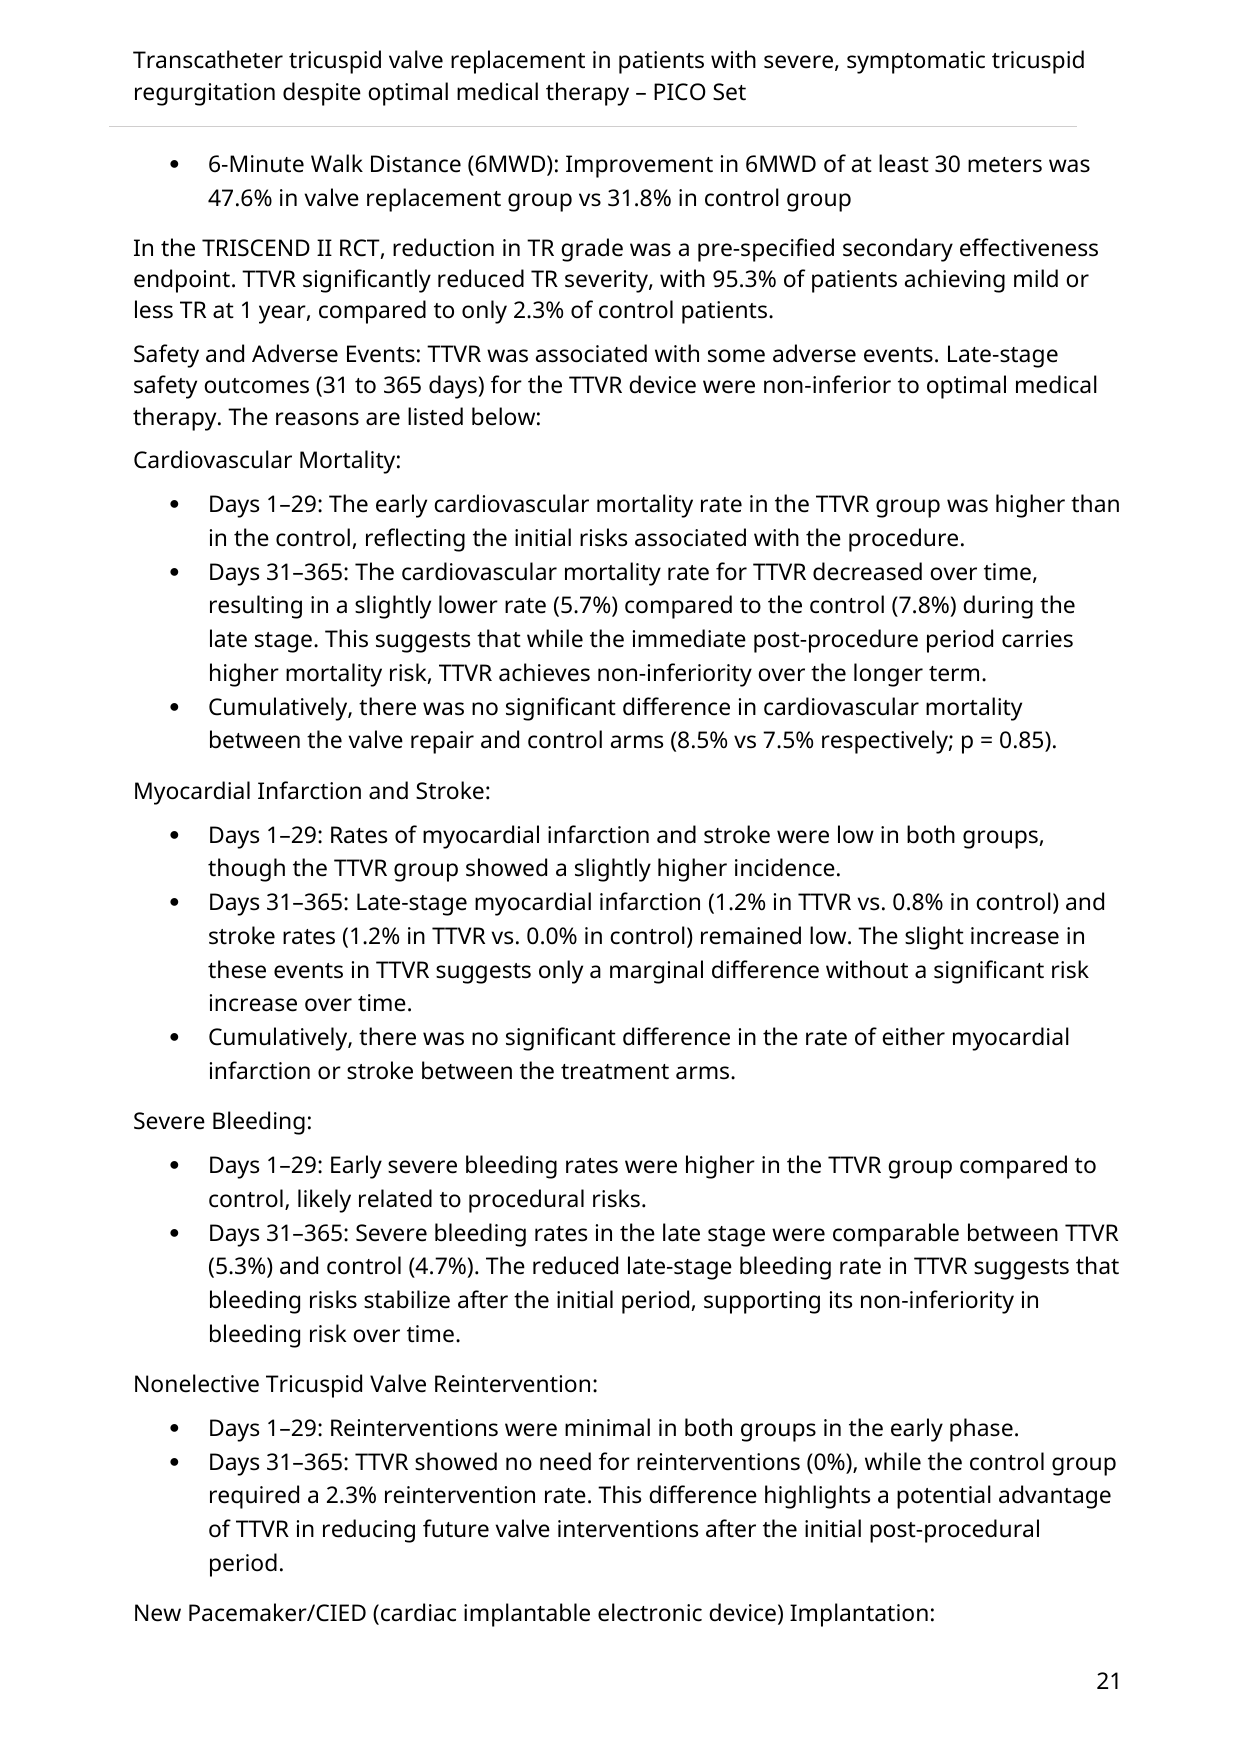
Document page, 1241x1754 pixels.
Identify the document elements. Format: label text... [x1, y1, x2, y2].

list Cumulatively, there was no significant difference in cardiovascular mortality between the valve repair and control arms (8.5% vs 7.5% respectively; p = 0.85). [170, 691, 1122, 756]
list Days 31–365: The cardiovascular mortality rate for TTVR decreased over time, resulting in a slightly lower rate (5.7%) compared to the control (7.8%) during the late stage. This suggests that while the immediate post-procedure period carries higher mortality risk, TTVR achieves non-inferiority over the longer term. [170, 556, 1122, 688]
list Cumulatively, there was no significant difference in the rate of either myocardial infarction or stroke between the treatment arms. [170, 1021, 1122, 1086]
text Myocardial Infarction and Stroke: [133, 775, 1122, 806]
list 6-Minute Walk Distance (6MWD): Improvement in 6MWD of at least 30 meters was 47.6% in valve replacement group vs 31.8% in control group [170, 148, 1122, 213]
text Cardiovascular Mortality: [133, 444, 1122, 476]
list Days 31–365: Late-stage myocardial infarction (1.2% in TTVR vs. 0.8% in control) and stroke rates (1.2% in TTVR vs. 0.0% in control) remained low. The slight increase in these events in TTVR suggests only a marginal difference without a significant risk increase over time. [170, 886, 1122, 1018]
list Days 31–365: Severe bleeding rates in the late stage were comparable between TTVR (5.3%) and control (4.7%). The reduced late-stage bleeding rate in TTVR suggests that bleeding risks stabilize after the initial period, supporting its non-inferiority in bleeding risk over time. [170, 1216, 1122, 1349]
list Days 1–29: Rates of myocardial infarction and stroke were low in both groups, though the TTVR group showed a slightly higher incidence. [170, 818, 1122, 883]
text New Pacemaker/CIED (cardiac implantable electronic device) Implantation: [133, 1597, 1122, 1628]
list Days 1–29: Early severe bleeding rates were higher in the TTVR group compared to control, likely related to procedural risks. [170, 1149, 1122, 1214]
text Safety and Adverse Events: TTVR was associated with some adverse events. Late-stage safety outcomes (31 to 365 days) for the TTVR device were non-inferior to optimal medical therapy. The reasons are listed below: [133, 338, 1122, 432]
text In the TRISCEND II RCT, reduction in TR grade was a pre-specified secondary effectiveness endpoint. TTVR significantly reduced TR severity, with 95.3% of patients achieving mild or less TR at 1 year, compared to only 2.3% of control patients. [133, 232, 1122, 326]
text Severe Bleeding: [133, 1105, 1122, 1136]
list Days 1–29: Reinterventions were minimal in both groups in the early phase. [170, 1412, 1122, 1443]
list Days 1–29: The early cardiovascular mortality rate in the TTVR group was higher than in the control, reflecting the initial risks associated with the procedure. [170, 488, 1122, 553]
list Days 31–365: TTVR showed no need for reinterventions (0%), while the control group required a 2.3% reintervention rate. This difference highlights a potential advantage of TTVR in reducing future valve interventions after the initial post-procedural period. [170, 1446, 1122, 1578]
text Nonelective Tricuspid Valve Reintervention: [133, 1368, 1122, 1399]
